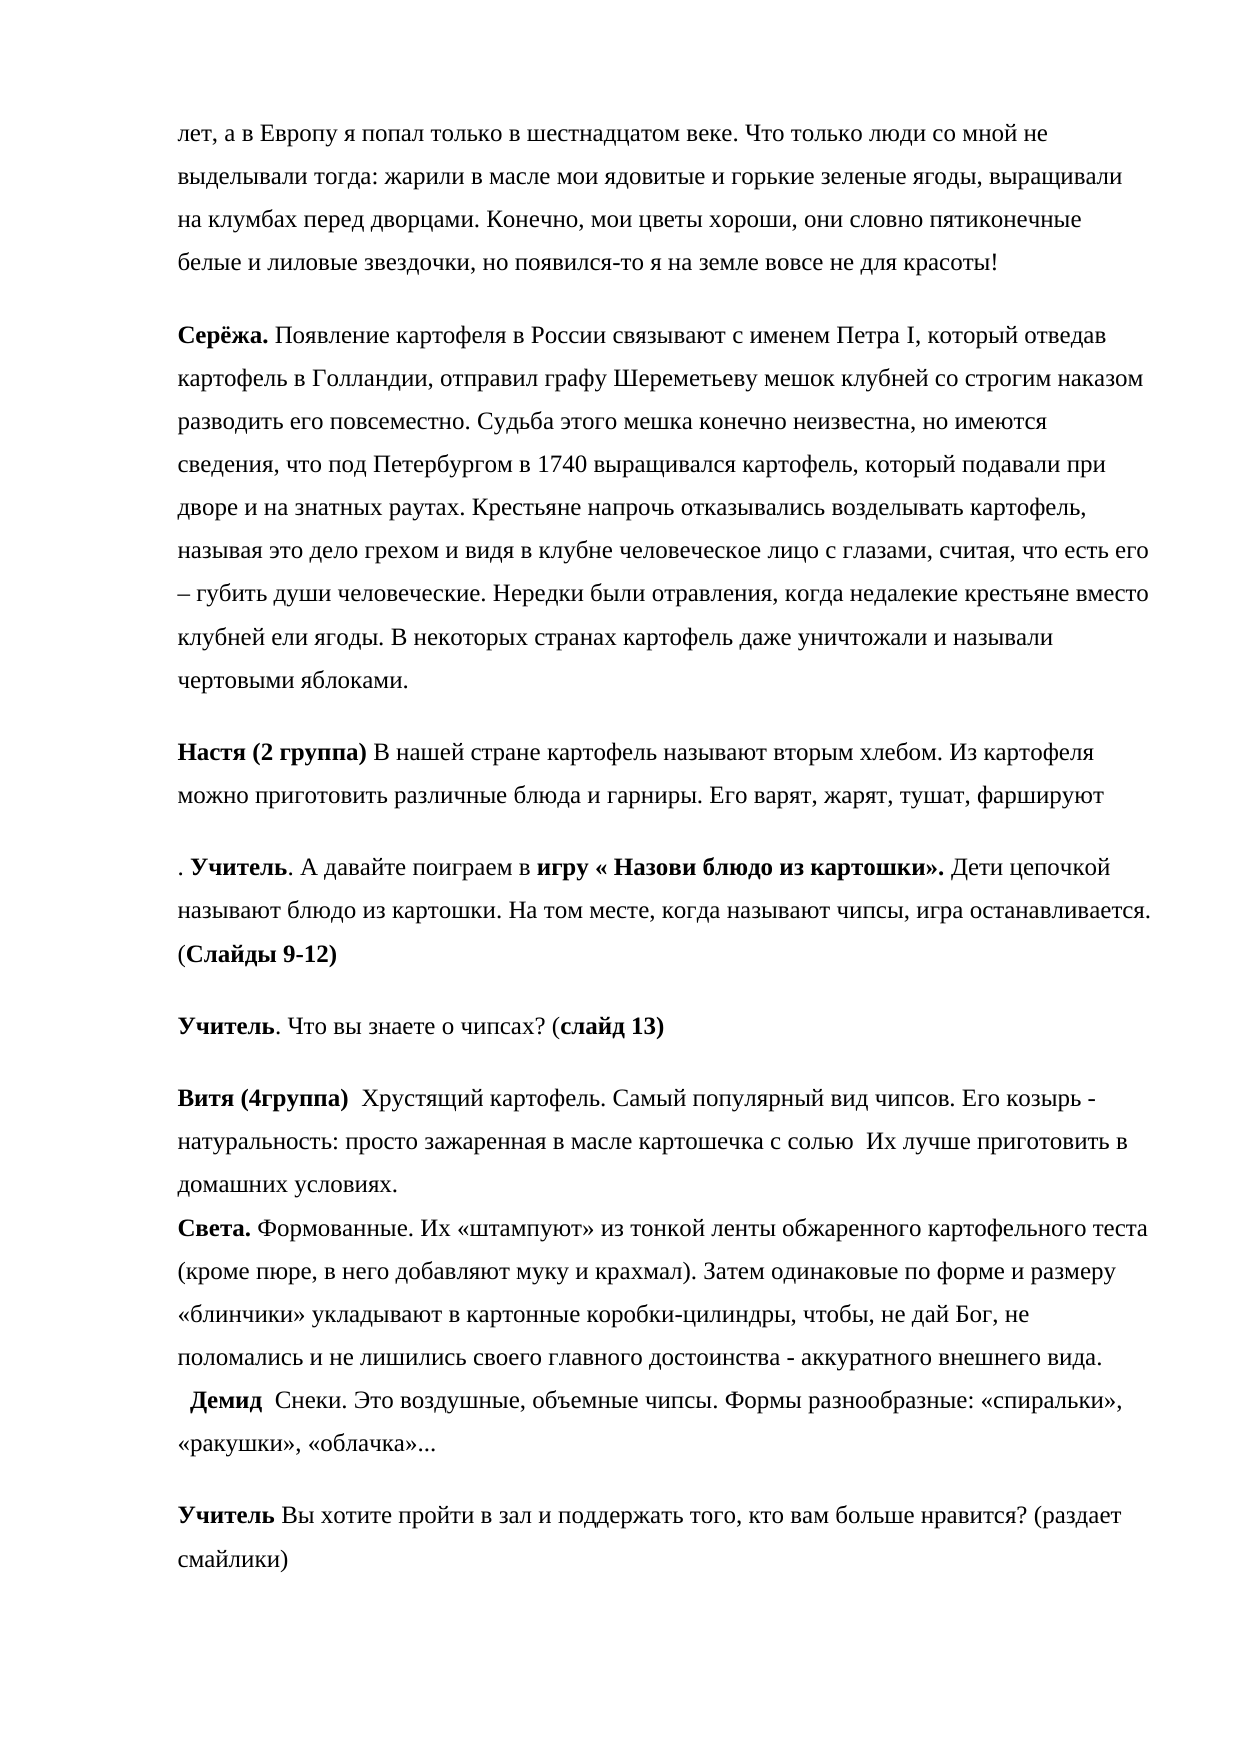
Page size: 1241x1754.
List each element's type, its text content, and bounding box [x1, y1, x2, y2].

text Серёжа. Появление картофеля в России связывают с именем Петра I, который отведав картофель в Голландии, отправил графу Шереметьеву мешок клубней со строгим наказом разводить его повсеместно. Судьба этого мешка конечно неизвестна, но имеются сведения, что под Петербургом в 1740 выращивался картофель, который подавали при дворе и на знатных раутах. Крестьяне напрочь отказывались возделывать картофель, называя это дело грехом и видя в клубне человеческое лицо с глазами, считая, что есть его – губить души человеческие. Нередки были отравления, когда недалекие крестьяне вместо клубней ели ягоды. В некоторых странах картофель даже уничтожали и называли чертовыми яблоками. [177, 320, 1152, 693]
text Витя (4группа) Хрустящий картофель. Самый популярный вид чипсов. Его козырь - натуральность: просто зажаренная в масле картошечка с солью Их лучше приготовить в домашних условиях. Света. Формованные. Их «штампуют» из тонкой ленты обжаренного картофельного теста (кроме пюре, в него добавляют муку и крахмал). Затем одинаковые по форме и размеру «блинчики» укладывают в картонные коробки-цилиндры, чтобы, не дай Бог, не поломались и не лишились своего главного достоинства - аккуратного внешнего вида. Демид Снеки. Это воздушные, объемные чипсы. Формы разнообразные: «спиральки», «ракушки», «облачка»... [177, 1083, 1152, 1457]
text Учитель Вы хотите пройти в зал и поддержать того, кто вам больше нравится? (раздает смайлики) [177, 1501, 1152, 1572]
text . Учитель. А давайте поиграем в игру « Назови блюдо из картошки». Дети цепочкой называют блюдо из картошки. На том месте, когда называют чипсы, игра останавливается. (Слайды 9-12) [177, 852, 1152, 967]
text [177, 118, 1152, 276]
text Учитель. Что вы знаете о чипсах? (слайд 13) [177, 1011, 1152, 1040]
text Настя (2 группа) В нашей стране картофель называют вторым хлебом. Из картофеля можно приготовить различные блюда и гарниры. Его варят, жарят, тушат, фаршируют [177, 737, 1152, 809]
